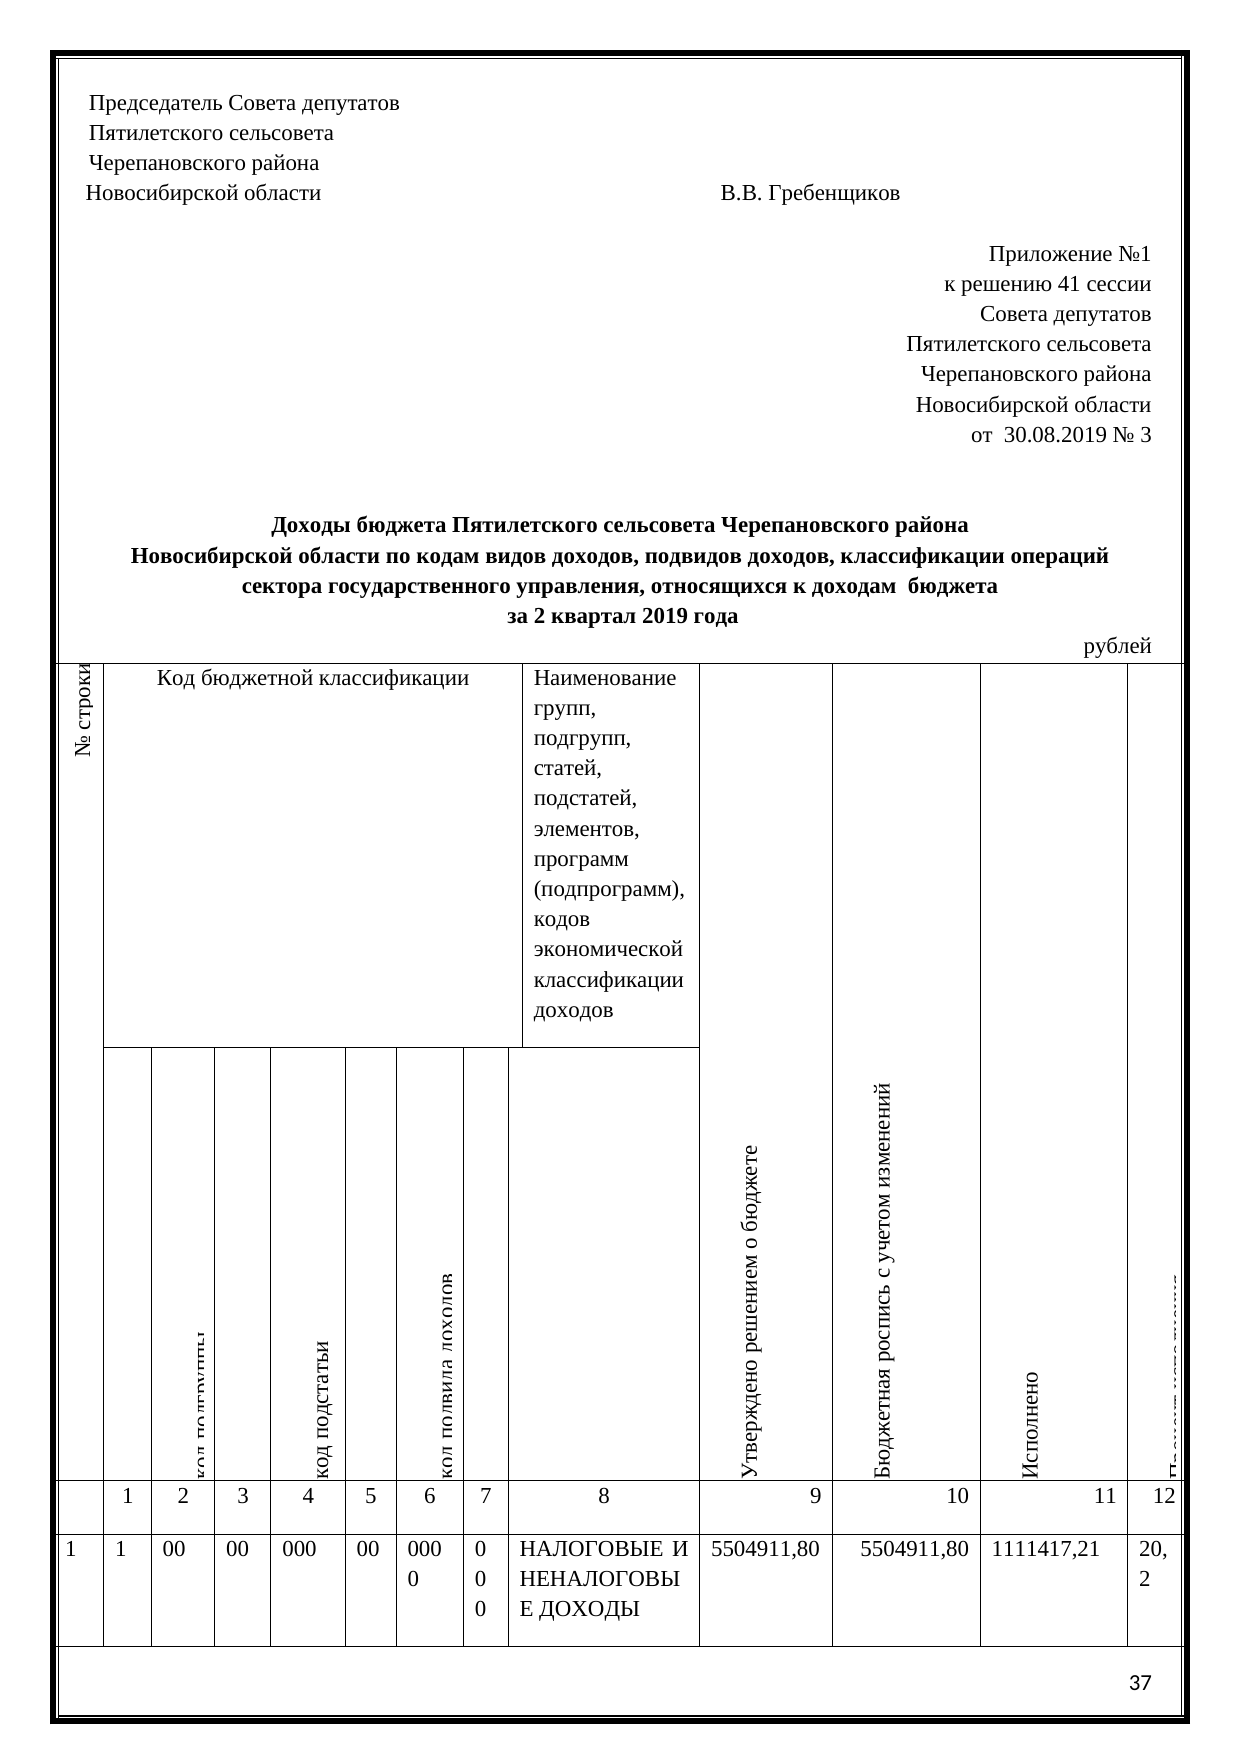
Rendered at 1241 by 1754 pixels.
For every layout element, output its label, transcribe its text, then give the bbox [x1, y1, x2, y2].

text Пятилетского сельсовета [89, 330, 1152, 357]
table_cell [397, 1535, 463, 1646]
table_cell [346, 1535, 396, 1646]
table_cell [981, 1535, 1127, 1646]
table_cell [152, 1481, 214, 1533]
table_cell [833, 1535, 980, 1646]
text Новосибирской области [89, 391, 1152, 417]
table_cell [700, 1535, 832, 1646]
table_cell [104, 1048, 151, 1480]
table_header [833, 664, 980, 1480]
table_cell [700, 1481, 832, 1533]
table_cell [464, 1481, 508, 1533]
text Доходы бюджета Пятилетского сельсовета Черепановского района [89, 512, 1152, 538]
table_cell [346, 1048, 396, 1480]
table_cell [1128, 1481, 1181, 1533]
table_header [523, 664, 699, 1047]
text Черепановского района [89, 361, 1152, 387]
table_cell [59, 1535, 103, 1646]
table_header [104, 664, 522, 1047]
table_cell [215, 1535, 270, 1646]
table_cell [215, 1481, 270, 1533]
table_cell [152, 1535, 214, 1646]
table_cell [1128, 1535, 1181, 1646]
text Новосибирской области по кодам видов доходов, подвидов доходов, классификации операций сектора государственного управления, относящихся к доходам бюджета [89, 542, 1152, 598]
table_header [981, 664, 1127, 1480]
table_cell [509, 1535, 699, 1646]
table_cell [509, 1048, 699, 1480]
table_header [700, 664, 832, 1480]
text Приложение №1 [89, 240, 1152, 266]
text Пятилетского сельсовета [89, 119, 1152, 145]
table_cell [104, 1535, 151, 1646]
text Новосибирской области В.В. Гребенщиков [74, 179, 1152, 206]
text Черепановского района [89, 149, 1152, 175]
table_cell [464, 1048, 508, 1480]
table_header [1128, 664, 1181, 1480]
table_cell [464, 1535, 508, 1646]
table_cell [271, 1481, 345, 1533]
text Совета депутатов [89, 300, 1152, 326]
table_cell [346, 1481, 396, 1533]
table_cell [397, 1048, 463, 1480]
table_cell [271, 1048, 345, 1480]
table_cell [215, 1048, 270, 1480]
text рублей [89, 632, 1152, 659]
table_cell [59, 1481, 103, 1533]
text за 2 квартал 2019 года [89, 602, 1152, 628]
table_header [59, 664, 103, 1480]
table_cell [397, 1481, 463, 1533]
text к решению 41 сессии [89, 270, 1152, 296]
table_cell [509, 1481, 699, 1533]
text от 30.08.2019 № 3 [89, 421, 1152, 447]
text Председатель Совета депутатов [89, 89, 1152, 115]
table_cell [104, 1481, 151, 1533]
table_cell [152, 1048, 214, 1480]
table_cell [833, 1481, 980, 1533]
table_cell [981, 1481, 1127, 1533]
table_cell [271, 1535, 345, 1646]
